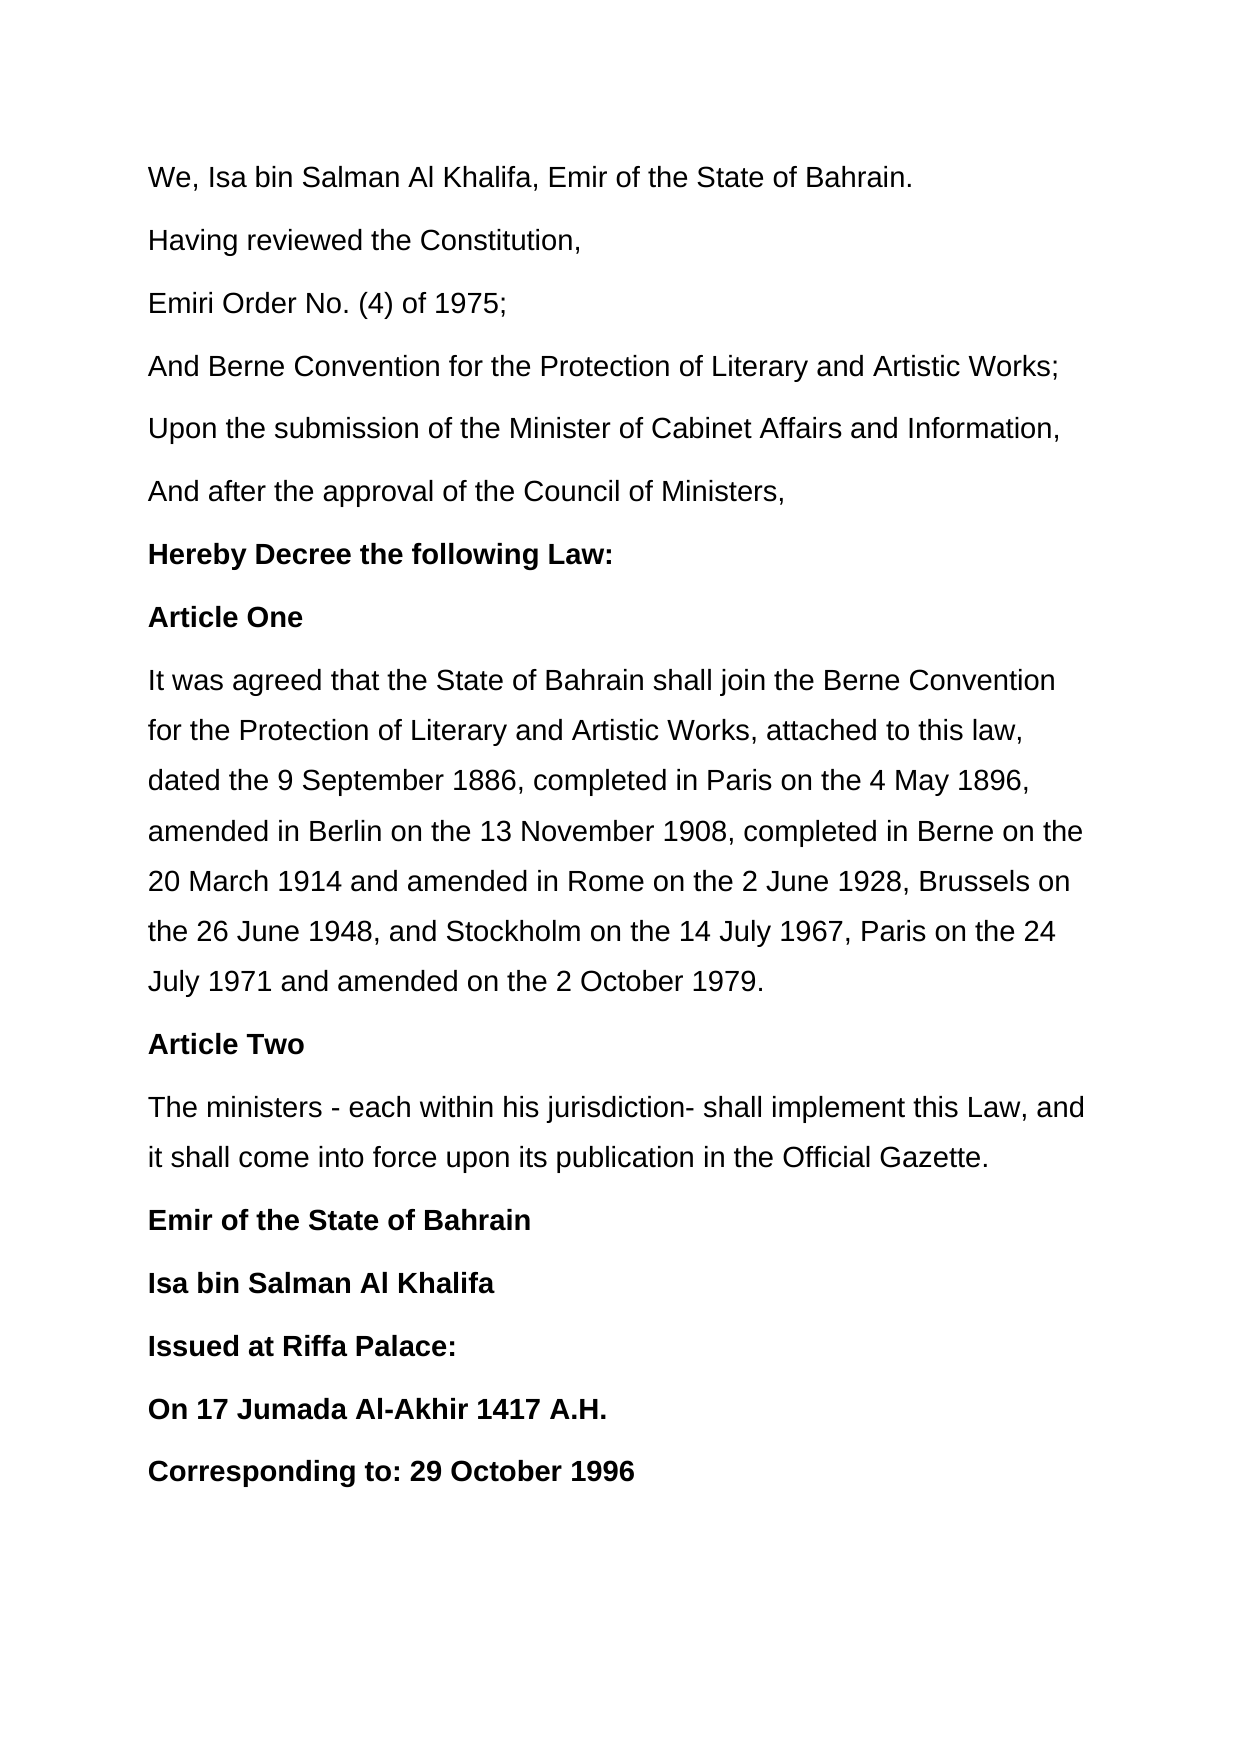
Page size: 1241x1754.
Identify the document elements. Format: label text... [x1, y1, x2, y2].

text Article One [148, 600, 1093, 633]
text And Berne Convention for the Protection of Literary and Artistic Works; [148, 348, 1093, 382]
text Upon the submission of the Minister of Cabinet Affairs and Information, [148, 411, 1093, 445]
text It was agreed that the State of Bahrain shall join the Berne Convention for the Protection of Literary and Artistic Works, attached to this law, dated the 9 September 1886, completed in Paris on the 4 May 1896, amended in Berlin on the 13 November 1908, completed in Berne on the 20 March 1914 and amended in Rome on the 2 June 1928, Brussels on the 26 June 1948, and Stockholm on the 14 July 1967, Paris on the 24 July 1971 and amended on the 2 October 1979. [148, 663, 1093, 998]
text Having reviewed the Constitution, [148, 223, 1093, 256]
text The ministers - each within his jurisdiction- shall implement this Law, and it shall come into force upon its publication in the Official Gazette. [148, 1090, 1093, 1174]
text Emir of the State of Bahrain [148, 1203, 1093, 1237]
text Isa bin Salman Al Khalifa [148, 1266, 1093, 1299]
text Hereby Decree the following Law: [148, 537, 1093, 571]
text Corresponding to: 29 October 1996 [148, 1454, 1093, 1488]
text Article Two [148, 1027, 1093, 1061]
text And after the approval of the Council of Ministers, [148, 474, 1093, 508]
text Emiri Order No. (4) of 1975; [148, 286, 1093, 319]
text On 17 Jumada Al-Akhir 1417 A.H. [148, 1392, 1093, 1425]
text Issued at Riffa Palace: [148, 1329, 1093, 1362]
text We, Isa bin Salman Al Khalifa, Emir of the State of Bahrain. [148, 160, 1093, 194]
